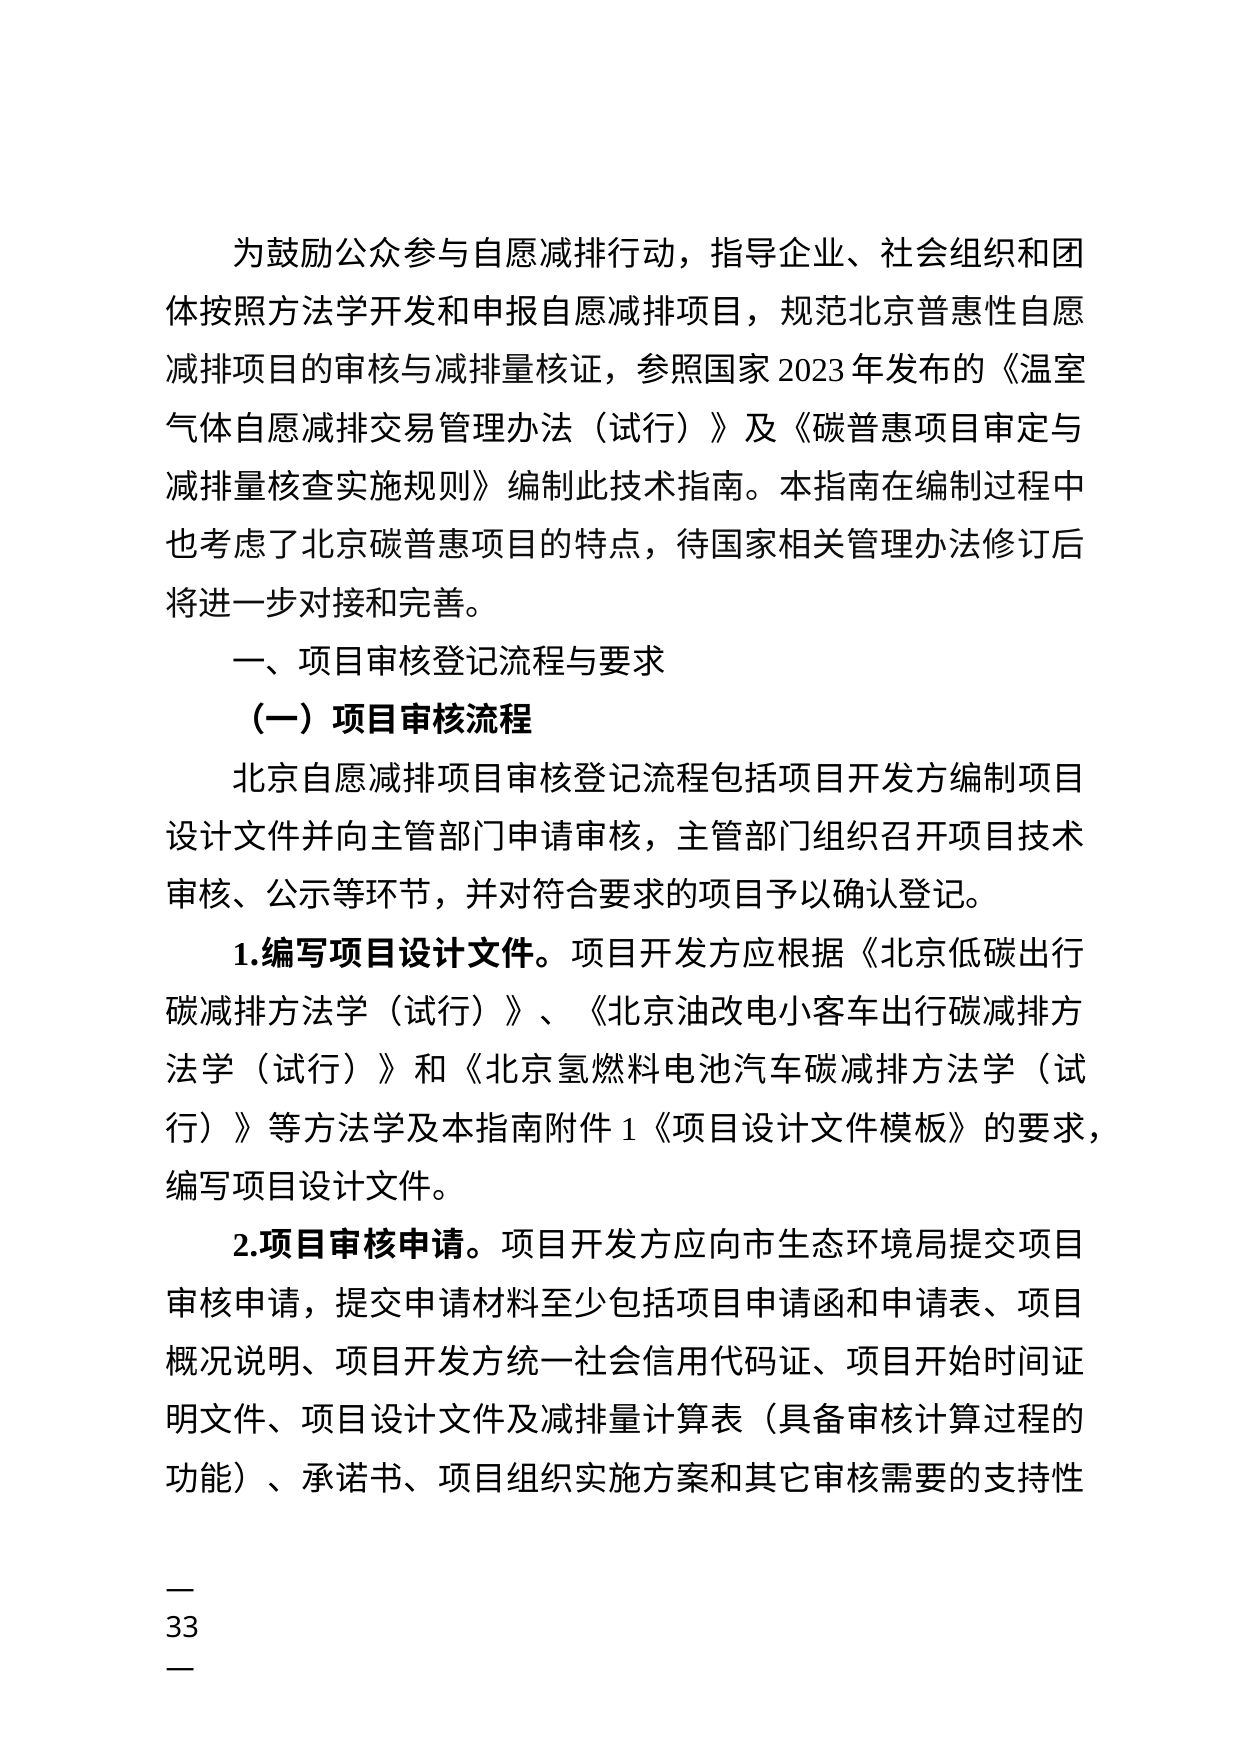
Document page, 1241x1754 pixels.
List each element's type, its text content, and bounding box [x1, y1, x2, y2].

text （一）项目审核流程 [165, 685, 1087, 743]
text 北京自愿减排项目审核登记流程包括项目开发方编制项目设计文件并向主管部门申请审核，主管部门组织召开项目技术审核、公示等环节，并对符合要求的项目予以确认登记。 [165, 743, 1087, 918]
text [165, 1210, 1087, 1502]
text 1.编写项目设计文件。项目开发方应根据《北京低碳出行碳减排方法学（试行）》、《北京油改电小客车出行碳减排方法学（试行）》和《北京氢燃料电池汽车碳减排方法学（试行）》等方法学及本指南附件1《项目设计文件模板》的要求，编写项目设计文件。 [165, 918, 1087, 1210]
text 为鼓励公众参与自愿减排行动，指导企业、社会组织和团体按照方法学开发和申报自愿减排项目，规范北京普惠性自愿减排项目的审核与减排量核证，参照国家2023年发布的《温室气体自愿减排交易管理办法（试行）》及《碳普惠项目审定与减排量核查实施规则》编制此技术指南。本指南在编制过程中也考虑了北京碳普惠项目的特点，待国家相关管理办法修订后将进一步对接和完善。 [165, 218, 1087, 627]
text 一、项目审核登记流程与要求 [165, 627, 1087, 685]
